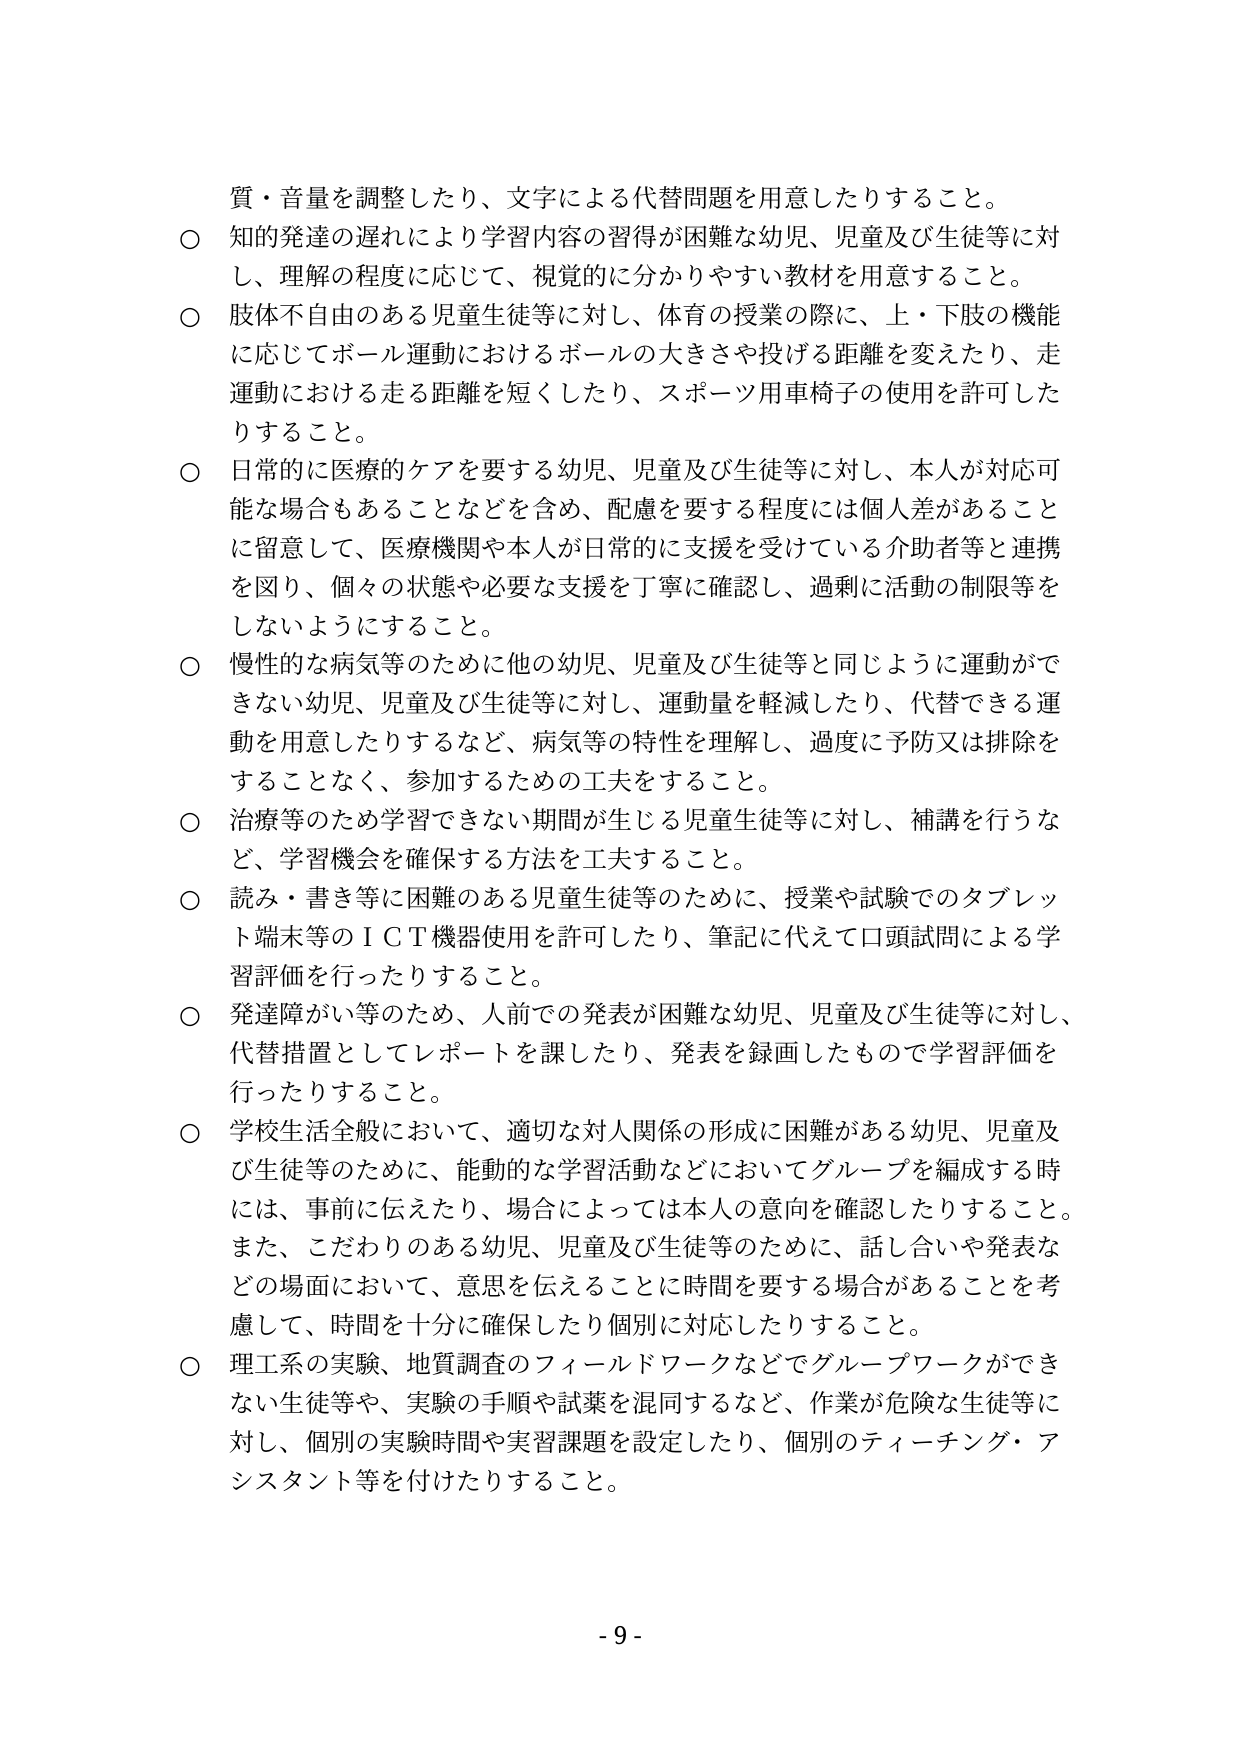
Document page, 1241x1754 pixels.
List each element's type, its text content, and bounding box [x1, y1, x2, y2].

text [179, 178, 1061, 216]
text ○ 日常的に医療的ケアを要する幼児、児童及び生徒等に対し、本人が対応可能な場合もあることなどを含め、配慮を要する程度には個人差があることに留意して、医療機関や本人が日常的に支援を受けている介助者等と連携を図り、個々の状態や必要な支援を丁寧に確認し、過剰に活動の制限等をしないようにすること。 [179, 449, 1061, 644]
text ○ 治療等のため学習できない期間が生じる児童生徒等に対し、補講を行うなど、学習機会を確保する方法を工夫すること。 [179, 799, 1061, 877]
text ○ 読み・書き等に困難のある児童生徒等のために、授業や試験でのタブレット端末等のＩＣＴ機器使用を許可したり、筆記に代えて口頭試問による学習評価を行ったりすること。 [179, 877, 1061, 993]
text ○ 発達障がい等のため、人前での発表が困難な幼児、児童及び生徒等に対し、代替措置としてレポートを課したり、発表を録画したもので学習評価を行ったりすること。 [179, 993, 1061, 1110]
text ○ 理工系の実験、地質調査のフィールドワークなどでグループワークができない生徒等や、実験の手順や試薬を混同するなど、作業が危険な生徒等に対し、個別の実験時間や実習課題を設定したり、個別のティーチング･アシスタント等を付けたりすること。 [179, 1343, 1061, 1499]
text ○ 知的発達の遅れにより学習内容の習得が困難な幼児、児童及び生徒等に対し、理解の程度に応じて、視覚的に分かりやすい教材を用意すること。 [179, 216, 1061, 294]
text ○ 慢性的な病気等のために他の幼児、児童及び生徒等と同じように運動ができない幼児、児童及び生徒等に対し、運動量を軽減したり、代替できる運動を用意したりするなど、病気等の特性を理解し、過度に予防又は排除をすることなく、参加するための工夫をすること。 [179, 644, 1061, 799]
text ○ 肢体不自由のある児童生徒等に対し、体育の授業の際に、上・下肢の機能に応じてボール運動におけるボールの大きさや投げる距離を変えたり、走運動における走る距離を短くしたり、スポーツ用車椅子の使用を許可したりすること。 [179, 294, 1061, 449]
text ○ 学校生活全般において、適切な対人関係の形成に困難がある幼児、児童及び生徒等のために、能動的な学習活動などにおいてグループを編成する時には、事前に伝えたり、場合によっては本人の意向を確認したりすること。また、こだわりのある幼児、児童及び生徒等のために、話し合いや発表などの場面において、意思を伝えることに時間を要する場合があることを考慮して、時間を十分に確保したり個別に対応したりすること。 [179, 1110, 1061, 1343]
